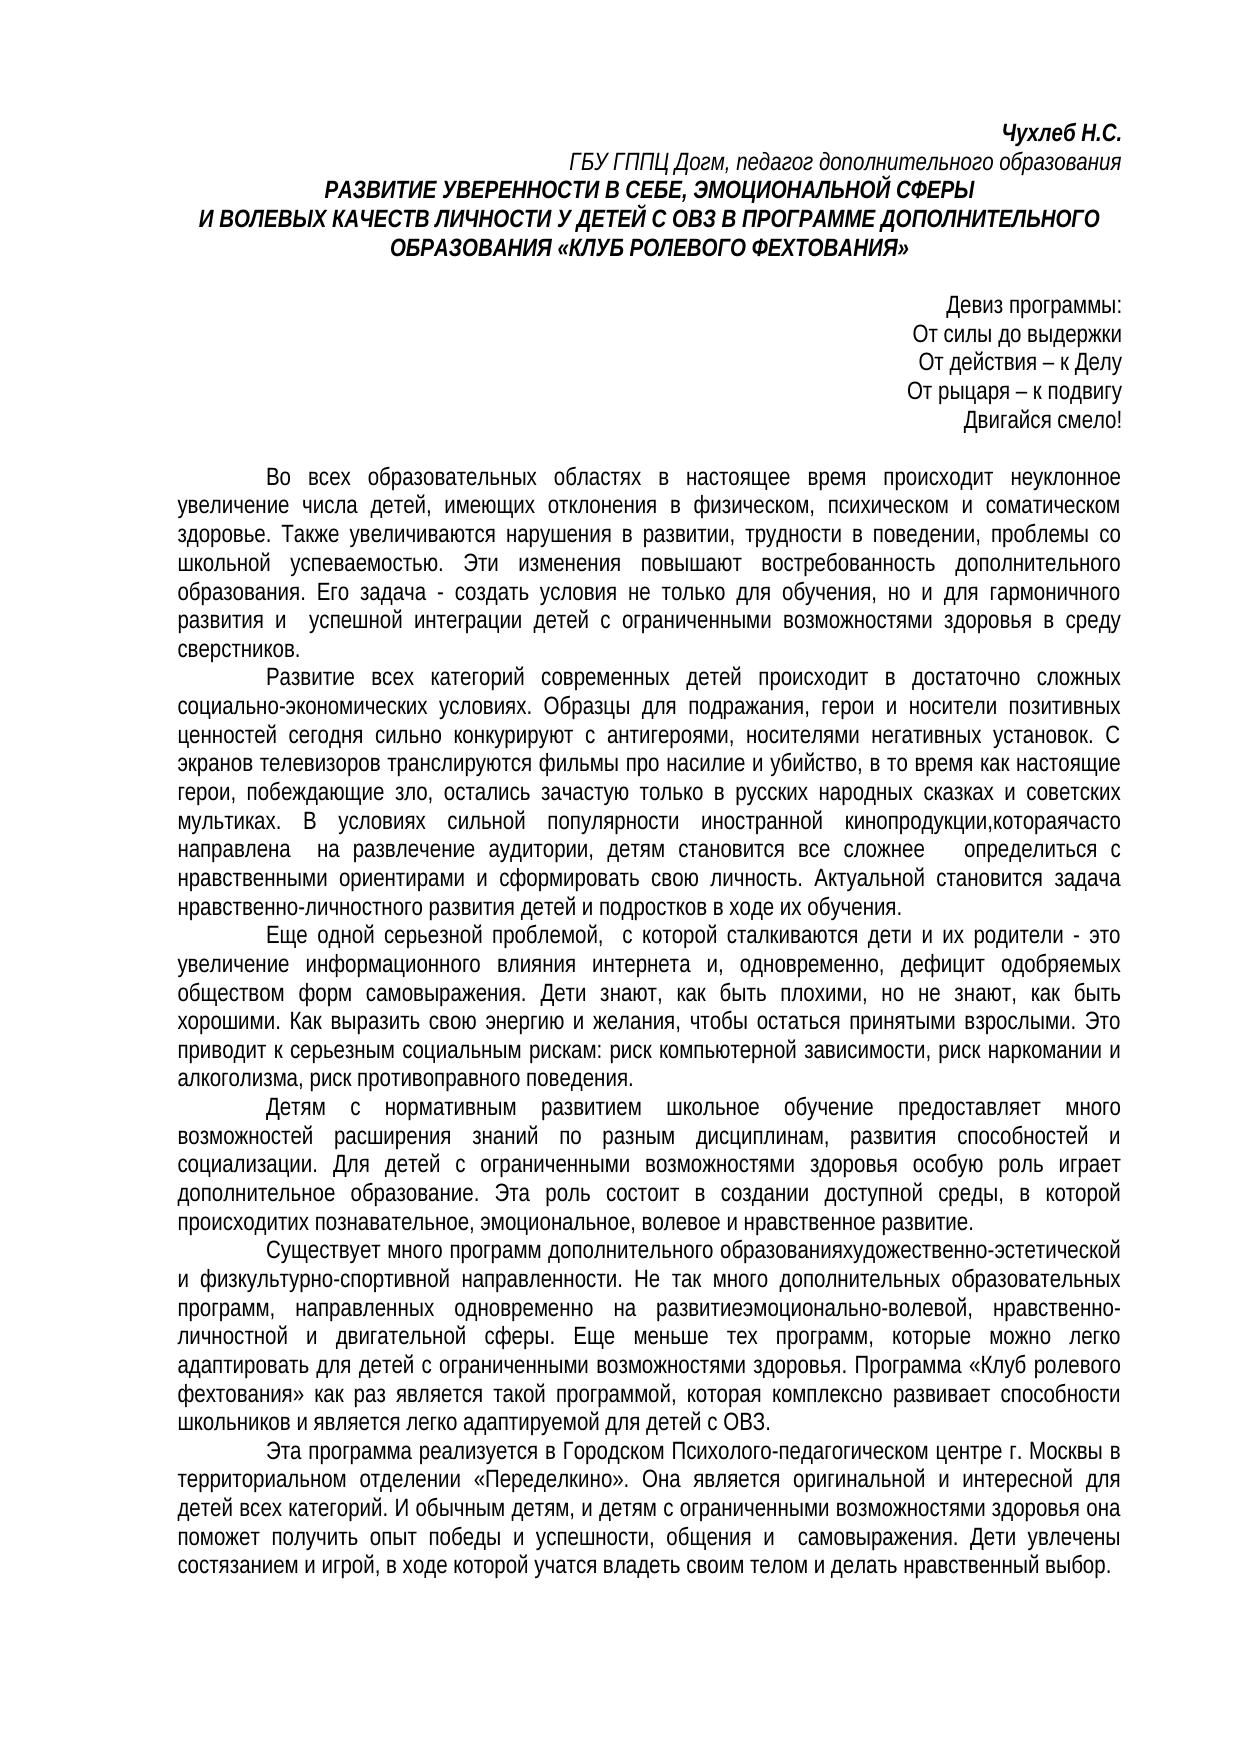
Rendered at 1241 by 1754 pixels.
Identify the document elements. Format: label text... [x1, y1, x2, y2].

text Эта программа реализуется в Городском Психолого-педагогическом центре г. Москвы в территориальном отделении «Переделкино». Она является оригинальной и интересной для детей всех категорий. И обычным детям, и детям с ограниченными возможностями здоровья она поможет получить опыт победы и успешности, общения и самовыражения. Дети увлечены состязанием и игрой, в ходе которой учатся владеть своим телом и делать нравственный выбор. [177, 1436, 1122, 1579]
text Двигайся смело! [195, 404, 1122, 433]
text Существует много программ дополнительного образованияхудожественно-эстетической и физкультурно-спортивной направленности. Не так много дополнительных образовательных программ, направленных одновременно на развитиеэмоционально-волевой, нравственно-личностной и двигательной сферы. Еще меньше тех программ, которые можно легко адаптировать для детей с ограниченными возможностями здоровья. Программа «Клуб ролевого фехтования» как раз является такой программой, которая комплексно развивает способности школьников и является легко адаптируемой для детей с ОВЗ. [177, 1235, 1122, 1436]
text Во всех образовательных областях в настоящее время происходит неуклонное увеличение числа детей, имеющих отклонения в физическом, психическом и соматическом здоровье. Также увеличиваются нарушения в развитии, трудности в поведении, проблемы со школьной успеваемостью. Эти изменения повышают востребованность дополнительного образования. Его задача - создать условия не только для обучения, но и для гармоничного развития и успешной интеграции детей с ограниченными возможностями здоровья в среду сверстников. [177, 462, 1122, 662]
text Детям с нормативным развитием школьное обучение предоставляет много возможностей расширения знаний по разным дисциплинам, развития способностей и социализации. Для детей с ограниченными возможностями здоровья особую роль играет дополнительное образование. Эта роль состоит в создании доступной среды, в которой происходитих познавательное, эмоциональное, волевое и нравственное развитие. [177, 1092, 1122, 1235]
text ГБУ ГППЦ Догм, педагог дополнительного образования [177, 147, 1122, 175]
text и волевых качеств личности у детей с ОВЗ в программе дополнительного образования «Клуб ролевого фехтования» [177, 204, 1122, 261]
text Развитие всех категорий современных детей происходит в достаточно сложных социально-экономических условиях. Образцы для подражания, герои и носители позитивных ценностей сегодня сильно конкурируют с антигероями, носителями негативных установок. С экранов телевизоров транслируются фильмы про насилие и убийство, в то время как настоящие герои, побеждающие зло, остались зачастую только в русских народных сказках и советских мультиках. В условиях сильной популярности иностранной кинопродукции,котораячасто направлена на развлечение аудитории, детям становится все сложнее определиться с нравственными ориентирами и сформировать свою личность. Актуальной становится задача нравственно-личностного развития детей и подростков в ходе их обучения. [177, 662, 1122, 920]
text Чухлеб Н.С. [177, 118, 1122, 147]
text Еще одной серьезной проблемой, с которой сталкиваются дети и их родители - это увеличение информационного влияния интернета и, одновременно, дефицит одобряемых обществом форм самовыражения. Дети знают, как быть плохими, но не знают, как быть хорошими. Как выразить свою энергию и желания, чтобы остаться принятыми взрослыми. Это приводит к серьезным социальным рискам: риск компьютерной зависимости, риск наркомании и алкоголизма, риск противоправного поведения. [177, 920, 1122, 1092]
text От рыцаря – к подвигу [177, 376, 1122, 404]
text От силы до выдержки [177, 319, 1122, 347]
text Девиз программы: [177, 290, 1122, 319]
text От действия – к Делу [177, 347, 1122, 376]
text Развитие уверенности в себе, эмоциональной сферы [177, 175, 1122, 204]
